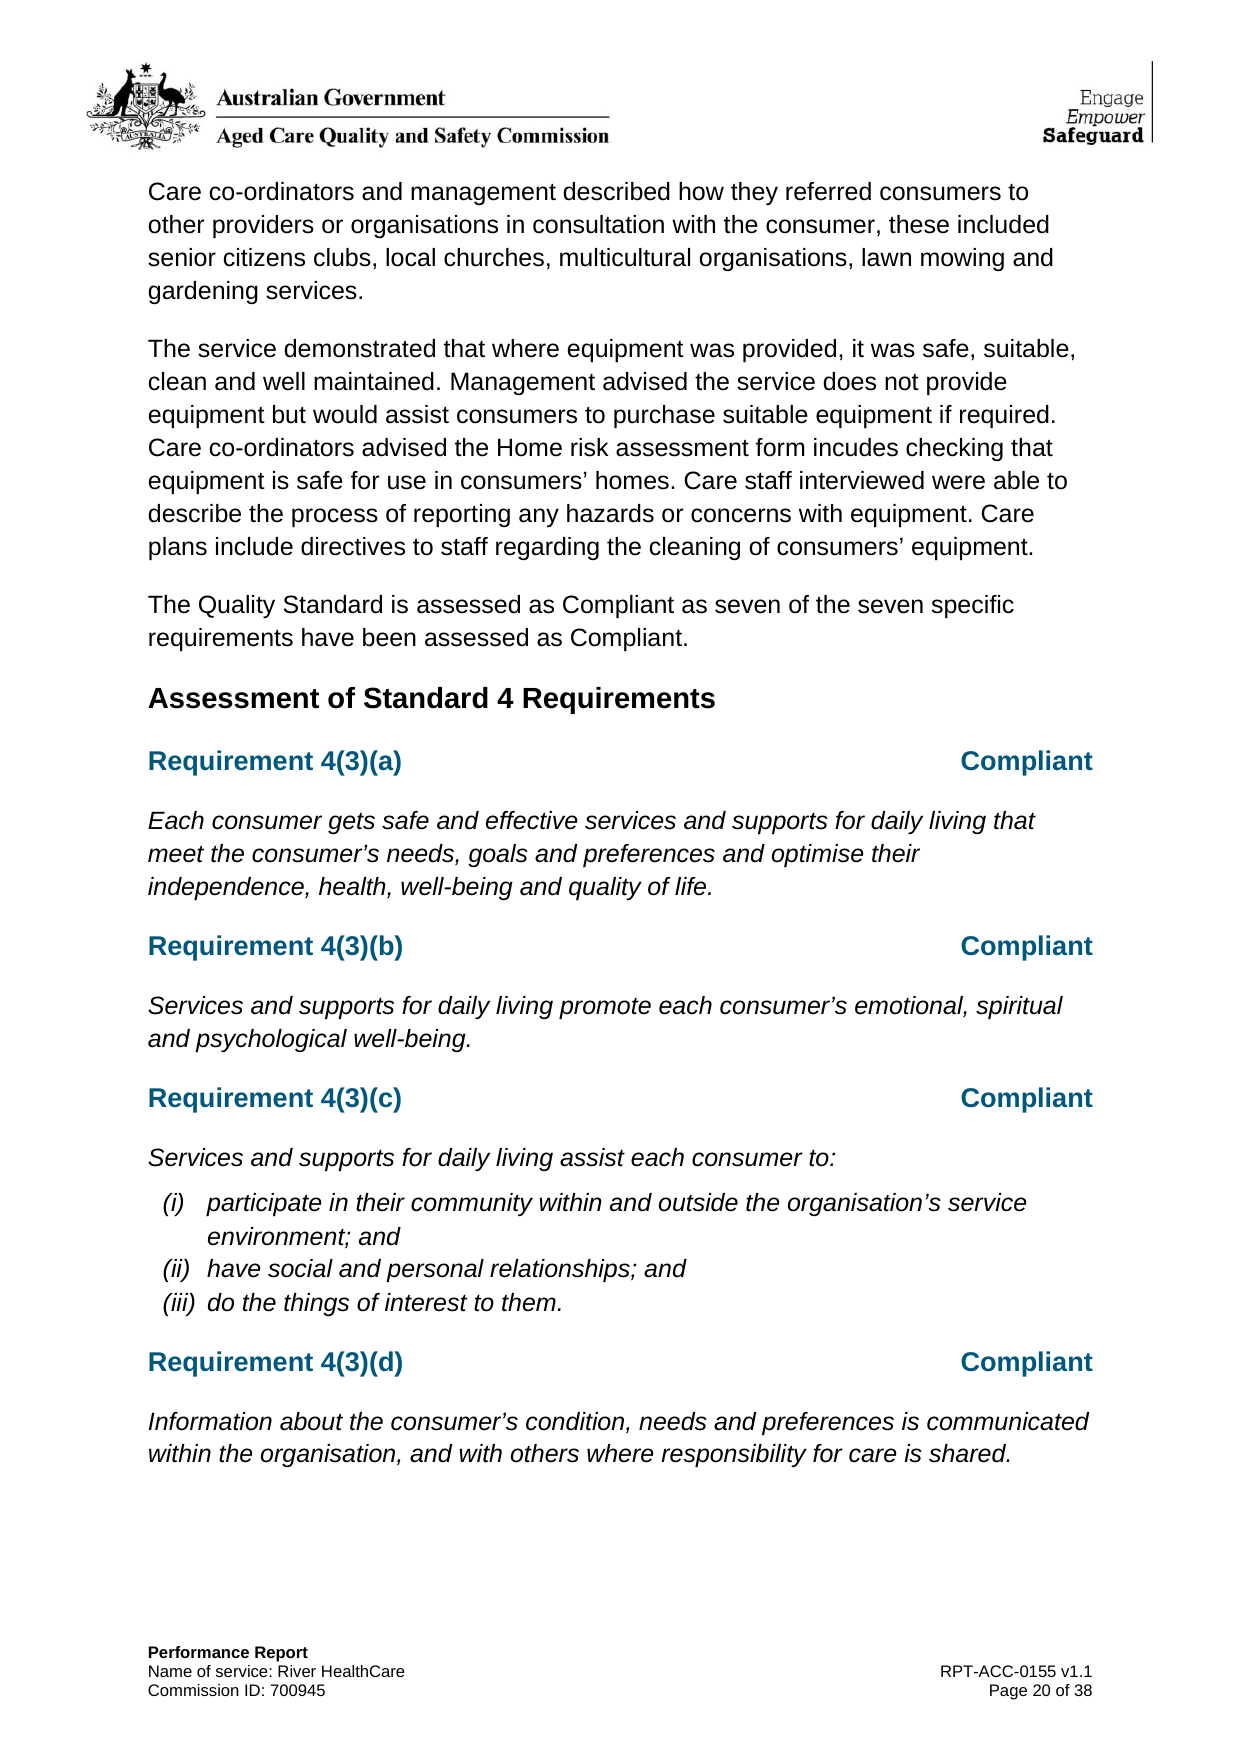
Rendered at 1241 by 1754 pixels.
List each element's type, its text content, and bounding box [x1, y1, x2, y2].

text Information about the consumer’s condition, needs and preferences is communicated within the organisation, and with others where responsibility for care is shared. [148, 1406, 1092, 1468]
subtitle Requirement 4(3)(c) Compliant [148, 1082, 1092, 1113]
list participate in their community within and outside the organisation’s service environment; and [162, 1188, 1092, 1250]
text Each consumer gets safe and effective services and supports for daily living that meet the consumer’s needs, goals and preferences and optimise their independence, health, well-being and quality of life. [148, 806, 1092, 901]
subtitle Requirement 4(3)(a) Compliant [148, 745, 1092, 776]
subtitle Requirement 4(3)(b) Compliant [148, 930, 1092, 961]
text Services and supports for daily living promote each consumer’s emotional, spiritual and psychological well-being. [148, 991, 1092, 1053]
picture [0, 1, 1241, 171]
list do the things of interest to them. [162, 1287, 1092, 1316]
text Care co-ordinators and management described how they referred consumers to other providers or organisations in consultation with the consumer, these included senior citizens clubs, local churches, multicultural organisations, lawn mowing and gardening services. [148, 177, 1092, 305]
subtitle Requirement 4(3)(d) Compliant [148, 1346, 1092, 1377]
text The Quality Standard is assessed as Compliant as seven of the seven specific requirements have been assessed as Compliant. [148, 590, 1092, 652]
text Services and supports for daily living assist each consumer to: [148, 1143, 1092, 1172]
text The service demonstrated that where equipment was provided, it was safe, suitable, clean and well maintained. Management advised the service does not provide equipment but would assist consumers to purchase suitable equipment if required. Care co-ordinators advised the Home risk assessment form incudes checking that equipment is safe for use in consumers’ homes. Care staff interviewed were able to describe the process of reporting any hazards or concerns with equipment. Care plans include directives to staff regarding the cleaning of consumers’ equipment. [148, 334, 1092, 561]
list have social and personal relationships; and [162, 1254, 1092, 1283]
subtitle Assessment of Standard 4 Requirements [148, 681, 1092, 715]
